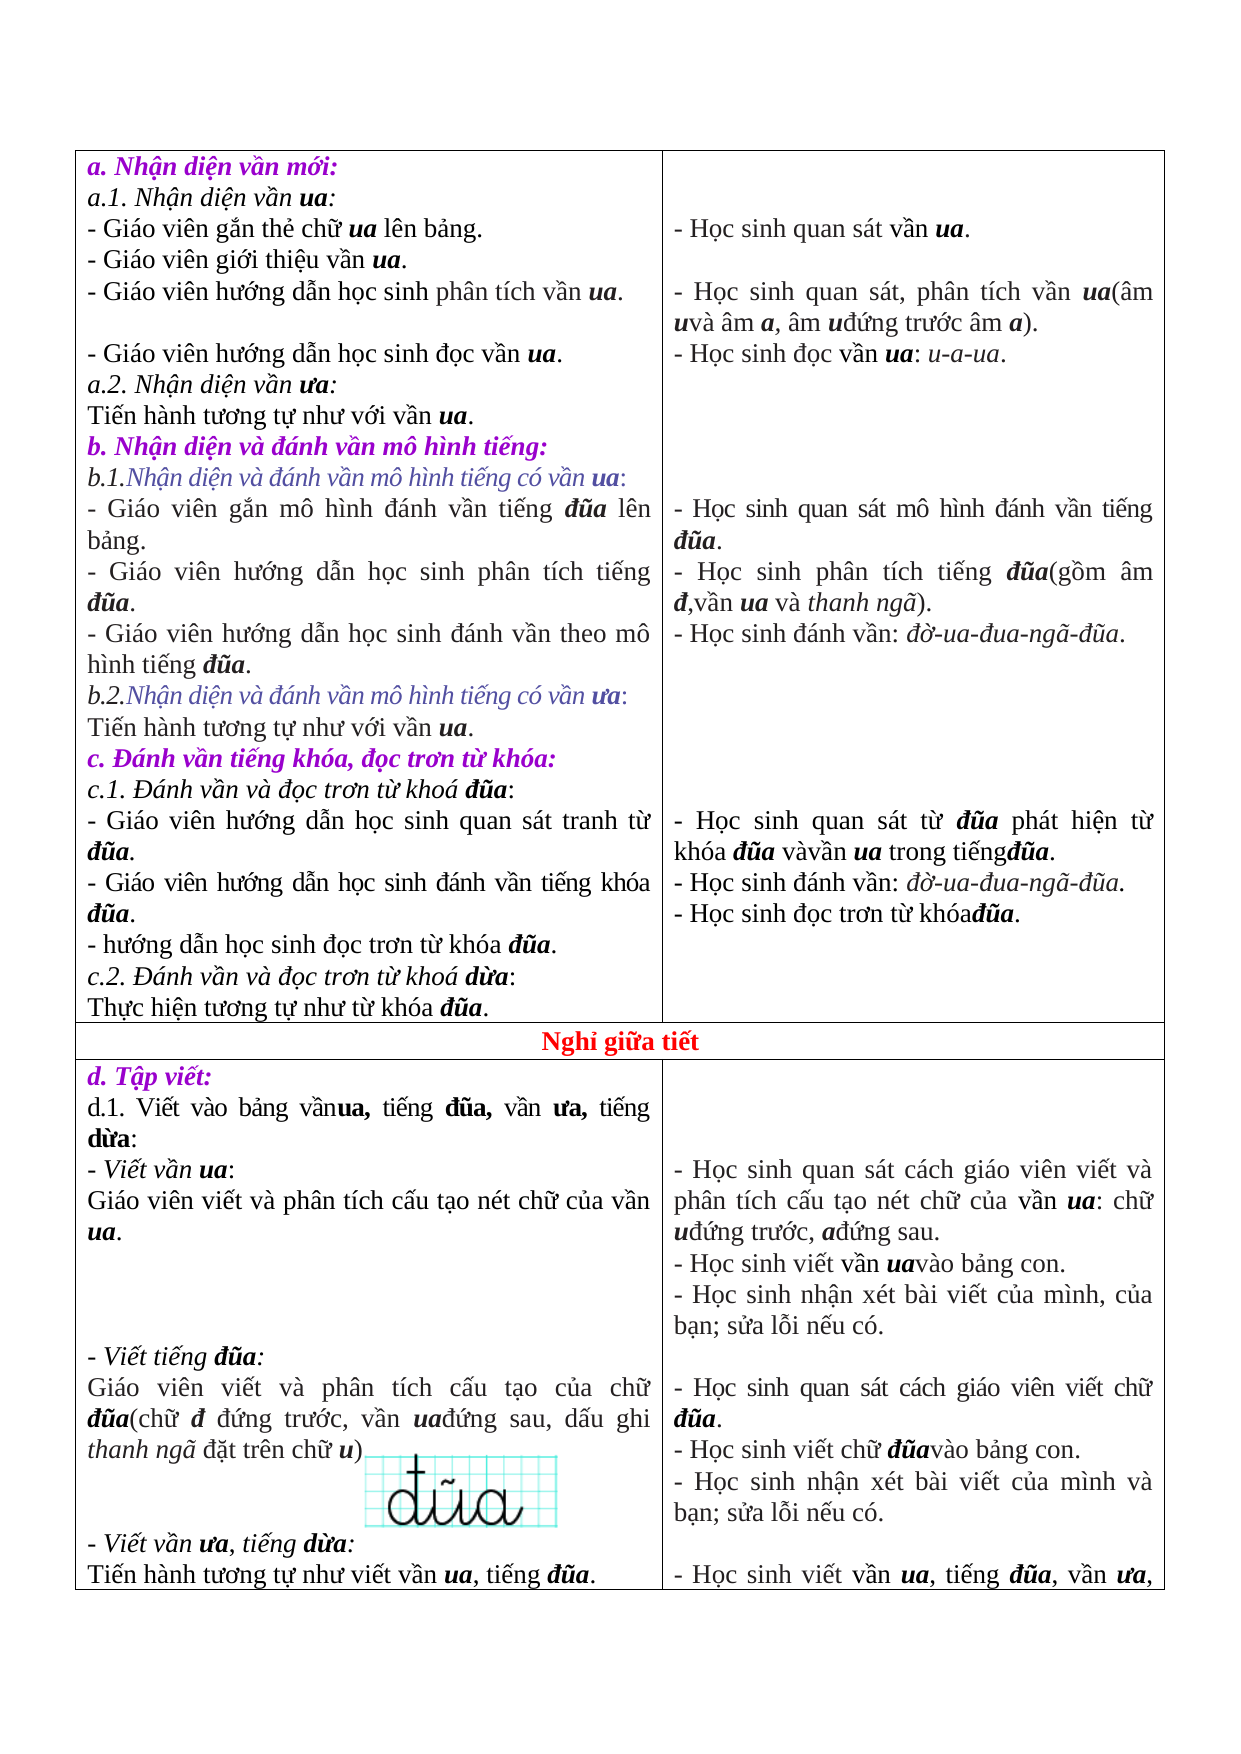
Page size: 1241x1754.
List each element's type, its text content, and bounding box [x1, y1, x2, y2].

table_cell a. Nhận diện vần mới: a.1. Nhận diện vần ua: - Giáo viên gắn thẻ chữ ua lên bảng. - Giáo viên giới thiệu vần ua. - Giáo viên hướng dẫn học sinh phân tích vần ua. - Giáo viên hướng dẫn học sinh đọc vần ua. a.2. Nhận diện vần ưa: Tiến hành tương tự như với vần ua. b. Nhận diện và đánh vần mô hình tiếng: b.1.Nhận diện và đánh vần mô hình tiếng có vần ua: - Giáo viên gắn mô hình đánh vần tiếng đũa lên bảng. - Giáo viên hướng dẫn học sinh phân tích tiếng đũa. - Giáo viên hướng dẫn học sinh đánh vần theo mô hình tiếng đũa. b.2.Nhận diện và đánh vần mô hình tiếng có vần ưa: Tiến hành tương tự như với vần ua. c. Đánh vần tiếng khóa, đọc trơn từ khóa: c.1. Đánh vần và đọc trơn từ khoá đũa: - Giáo viên hướng dẫn học sinh quan sát tranh từ đũa. - Giáo viên hướng dẫn học sinh đánh vần tiếng khóa đũa. - hướng dẫn học sinh đọc trơn từ khóa đũa. c.2. Đánh vần và đọc trơn từ khoá dừa: Thực hiện tương tự như từ khóa đũa. [76, 151, 662, 1022]
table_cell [76, 1340, 662, 1589]
table_cell Nghỉ giữa tiết [76, 1023, 1164, 1059]
table_cell - Học sinh quan sát vần ua. - Học sinh quan sát, phân tích vần ua(âm uvà âm a, âm uđứng trước âm a). - Học sinh đọc vần ua: u-a-ua. - Học sinh quan sát mô hình đánh vần tiếng đũa. - Học sinh phân tích tiếng đũa(gồm âm đ,vần ua và thanh ngã). - Học sinh đánh vần: đờ-ua-đua-ngã-đũa. - Học sinh quan sát từ đũa phát hiện từ khóa đũa vàvần ua trong tiếngđũa. - Học sinh đánh vần: đờ-ua-đua-ngã-đũa. - Học sinh đọc trơn từ khóađũa. [663, 151, 1164, 1022]
table_cell - Học sinh quan sát cách giáo viên viết và phân tích cấu tạo nét chữ của vần ua: chữ uđứng trước, ađứng sau. - Học sinh viết vần uavào bảng con. - Học sinh nhận xét bài viết của mình, của bạn; sửa lỗi nếu có. [663, 1060, 1164, 1340]
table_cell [663, 1340, 1164, 1589]
table_cell d. Tập viết: d.1. Viết vào bảng vầnua, tiếng đũa, vần ưa, tiếng dừa: - Viết vần ua: Giáo viên viết và phân tích cấu tạo nét chữ của vần ua. [76, 1060, 662, 1340]
